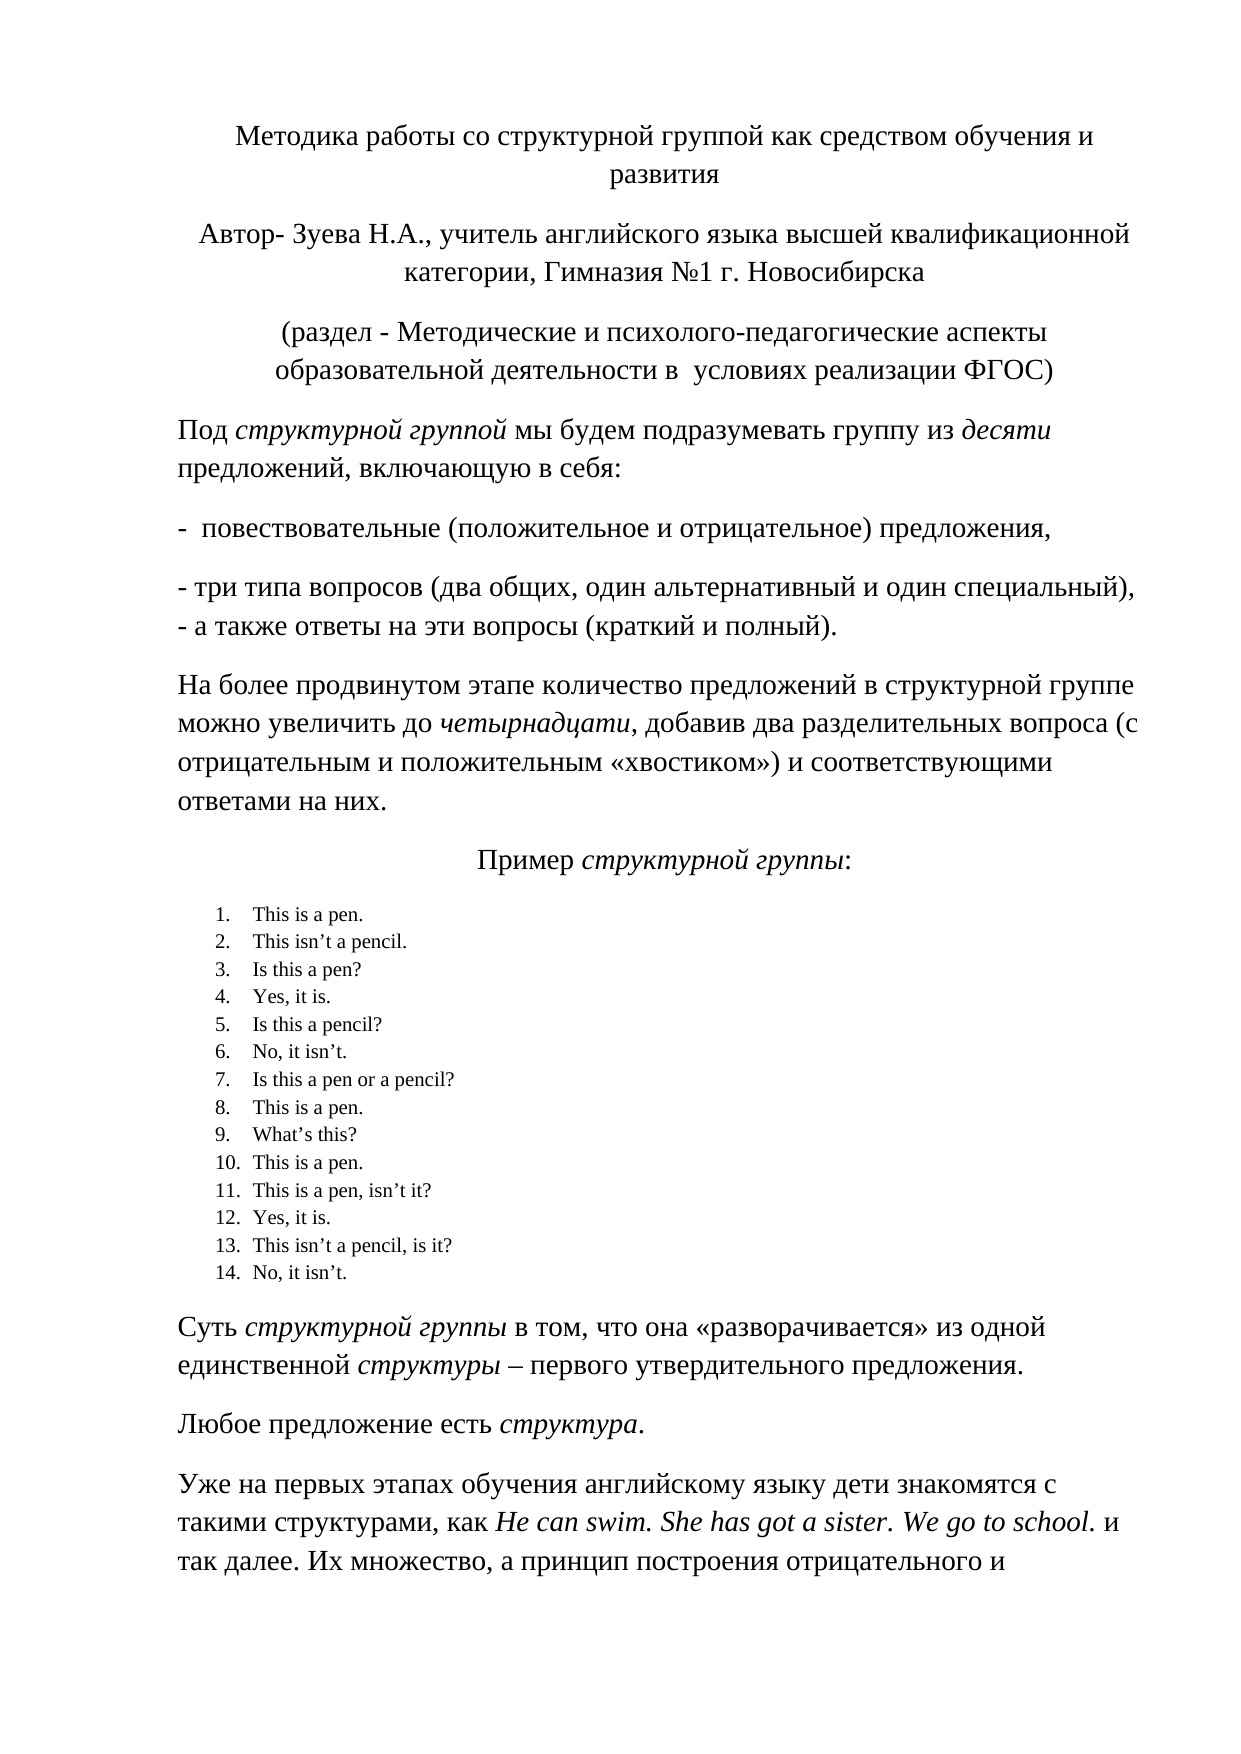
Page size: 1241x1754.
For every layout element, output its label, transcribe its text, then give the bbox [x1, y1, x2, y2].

text Пример структурной группы: [177, 842, 1152, 876]
text Суть структурной группы в том, что она «разворачивается» из одной единственной структуры – первого утвердительного предложения. [177, 1309, 1152, 1381]
list What’s this? [215, 1122, 1152, 1146]
text Методика работы со структурной группой как средством обучения и развития [177, 118, 1152, 190]
list This isn’t a pencil, is it? [215, 1233, 1152, 1257]
text Автор- Зуева Н.А., учитель английского языка высшей квалификационной категории, Гимназия №1 г. Новосибирска [177, 216, 1152, 288]
list This is a pen. [215, 1095, 1152, 1119]
text На более продвинутом этапе количество предложений в структурной группе можно увеличить до четырнадцати, добавив два разделительных вопроса (с отрицательным и положительным «хвостиком») и соответствующими ответами на них. [177, 667, 1152, 816]
text - повествовательные (положительное и отрицательное) предложения, [177, 510, 1152, 543]
list No, it isn’t. [215, 1260, 1152, 1284]
list No, it isn’t. [215, 1039, 1152, 1063]
list This is a pen, isn’t it? [215, 1177, 1152, 1202]
list Yes, it is. [215, 984, 1152, 1008]
text Под структурной группой мы будем подразумевать группу из десяти предложений, включающую в себя: [177, 412, 1152, 484]
list This isn’t a pencil. [215, 929, 1152, 953]
text (раздел - Методические и психолого-педагогические аспекты образовательной деятельности в условиях реализации ФГОС) [177, 314, 1152, 386]
list Yes, it is. [215, 1205, 1152, 1229]
list Is this a pencil? [215, 1012, 1152, 1036]
text - три типа вопросов (два общих, один альтернативный и один специальный), - а также ответы на эти вопросы (краткий и полный). [177, 569, 1152, 641]
text Любое предложение есть структура. [177, 1407, 1152, 1440]
list This is a pen. [215, 901, 1152, 926]
list Is this a pen? [215, 957, 1152, 981]
list Is this a pen or a pencil? [215, 1067, 1152, 1091]
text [177, 1466, 1152, 1577]
list This is a pen. [215, 1150, 1152, 1174]
